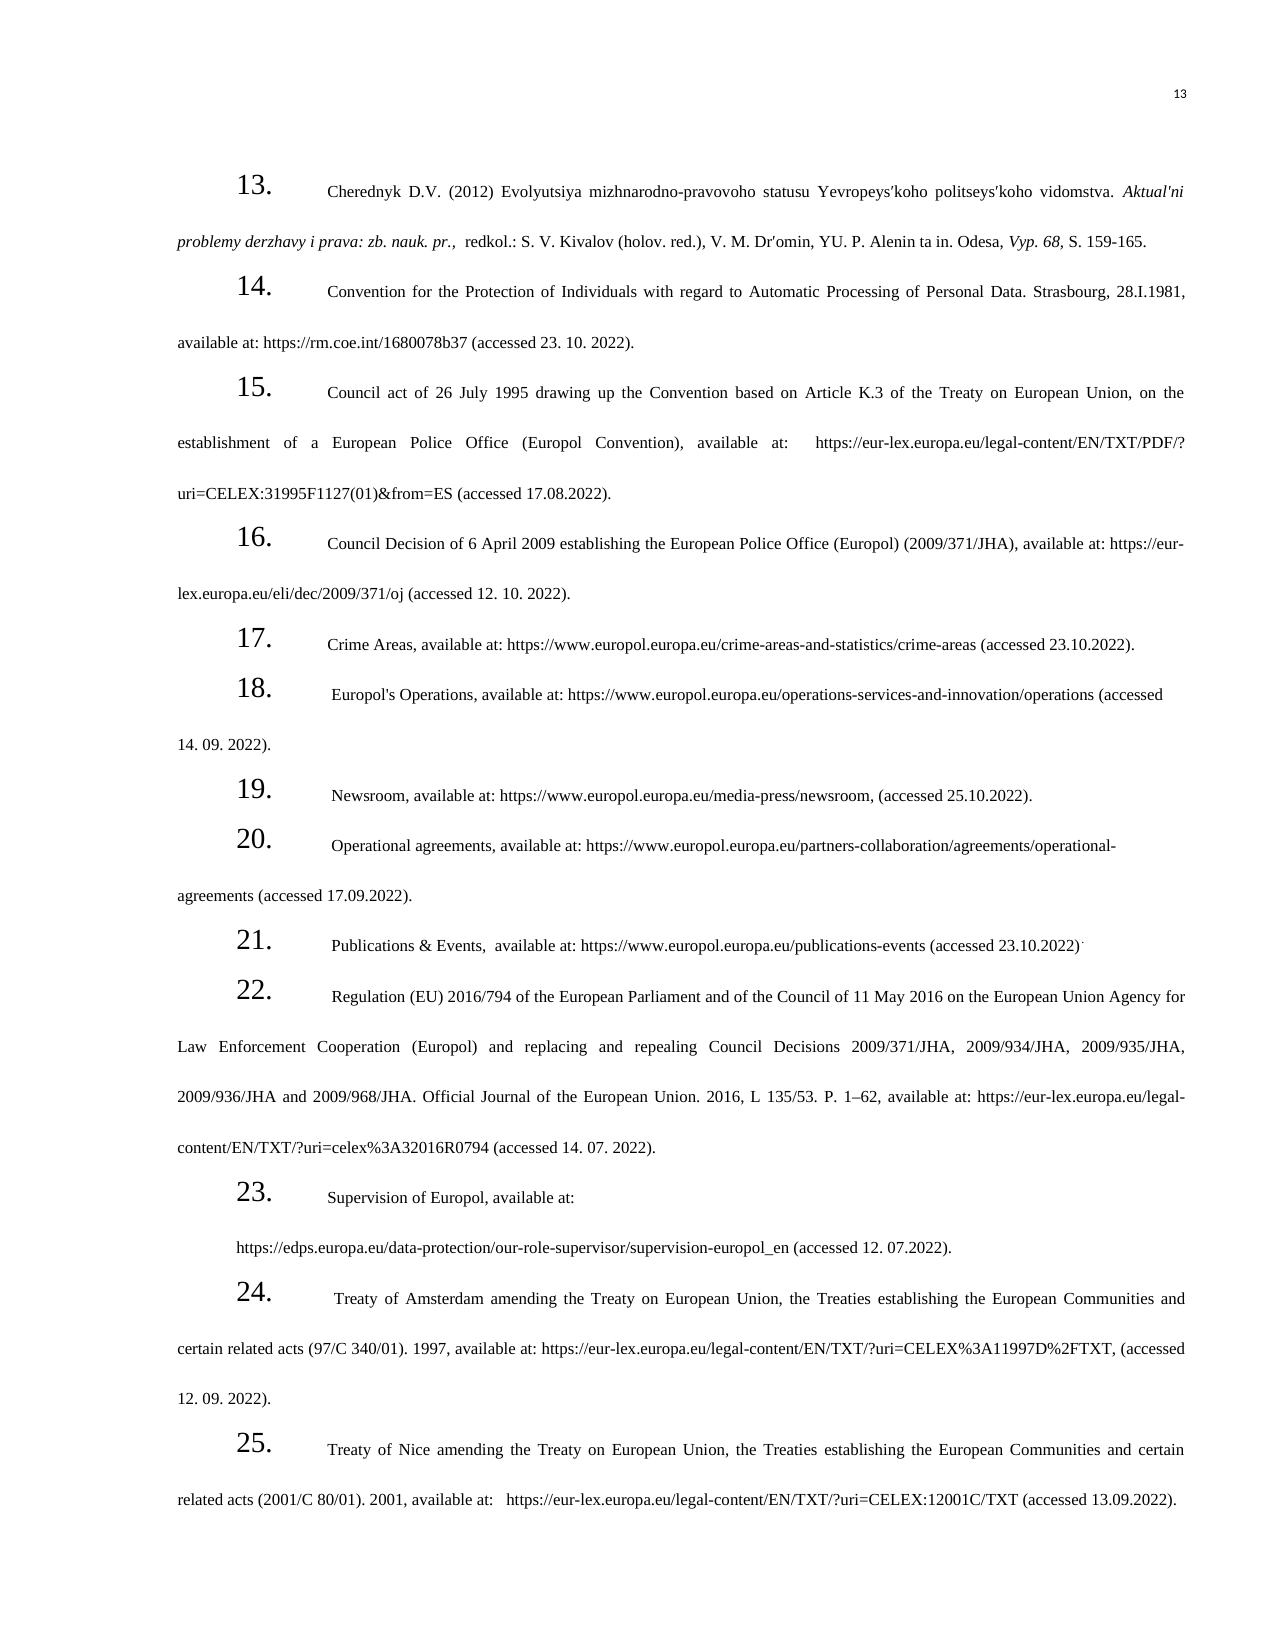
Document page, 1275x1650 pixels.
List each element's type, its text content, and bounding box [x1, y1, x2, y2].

list Cherednyk D.V. (2012) Evolyutsiya mizhnarodno-pravovoho statusu Yevropeysʹkoho politseysʹkoho vidomstva. Aktualʹni problemy derzhavy i prava: zb. nauk. pr., redkol.: S. V. Kivalov (holov. red.), V. M. Drʹomin, YU. P. Alenin ta in. Odesa, Vyp. 68, S. 159-165. [177, 167, 1186, 251]
list Council Decision of 6 April 2009 establishing the European Police Office (Europol) (2009/371/JHA), available at: https://eur-lex.europa.eu/eli/dec/2009/371/oj (accessed 12. 10. 2022). [177, 519, 1186, 603]
list Newsroom, available at: https://www.europol.europa.eu/media-press/newsroom, (accessed 25.10.2022). [177, 771, 1186, 805]
list Regulation (EU) 2016/794 of the European Parliament and of the Council of 11 May 2016 on the European Union Agency for Law Enforcement Cooperation (Europol) and replacing and repealing Council Decisions 2009/371/JHA, 2009/934/JHA, 2009/935/JHA, 2009/936/JHA and 2009/968/JHA. Official Journal of the European Union. 2016, L 135/53. P. 1–62, available at: https://eur-lex.europa.eu/legal-content/EN/TXT/?uri=celex%3A32016R0794 (accessed 14. 07. 2022). [177, 972, 1186, 1157]
list Crime Areas, available at: https://www.europol.europa.eu/crime-areas-and-statistics/crime-areas (accessed 23.10.2022). [177, 620, 1186, 654]
text https://edps.europa.eu/data-protection/our-role-supervisor/supervision-europol_en (accessed 12. 07.2022). [177, 1224, 1186, 1257]
list Treaty of Nice amending the Treaty on European Union, the Treaties establishing the European Communities and certain related acts (2001/C 80/01). 2001, available at: https://eur-lex.europa.eu/legal-content/EN/TXT/?uri=CELEX:12001C/TXT (accessed 13.09.2022). [177, 1425, 1186, 1509]
list Publications & Events, available at: https://www.europol.europa.eu/publications-events (accessed 23.10.2022). [177, 922, 1186, 956]
list Europol's Operations, available at: https://www.europol.europa.eu/operations-services-and-innovation/operations (accessed 14. 09. 2022). [177, 671, 1186, 754]
list Convention for the Protection of Individuals with regard to Automatic Processing of Personal Data. Strasbourg, 28.I.1981, available at: https://rm.coe.int/1680078b37 (accessed 23. 10. 2022). [177, 268, 1186, 352]
list Treaty of Amsterdam amending the Treaty on European Union, the Treaties establishing the European Communities and certain related acts (97/C 340/01). 1997, available at: https://eur-lex.europa.eu/legal-content/EN/TXT/?uri=CELEX%3A11997D%2FTXT, (accessed 12. 09. 2022). [177, 1274, 1186, 1408]
list Оperational agreements, available at: https://www.europol.europa.eu/partners-collaboration/agreements/operational-agreements (accessed 17.09.2022). [177, 821, 1186, 905]
list Council act of 26 July 1995 drawing up the Convention based on Article K.3 of the Treaty on European Union, on the establishment of a European Police Office (Europol Convention), available at: https://eur-lex.europa.eu/legal-content/EN/TXT/PDF/?uri=CELEX:31995F1127(01)&from=ES (accessed 17.08.2022). [177, 369, 1186, 503]
list Supervision of Europol, available at: [236, 1174, 1186, 1207]
